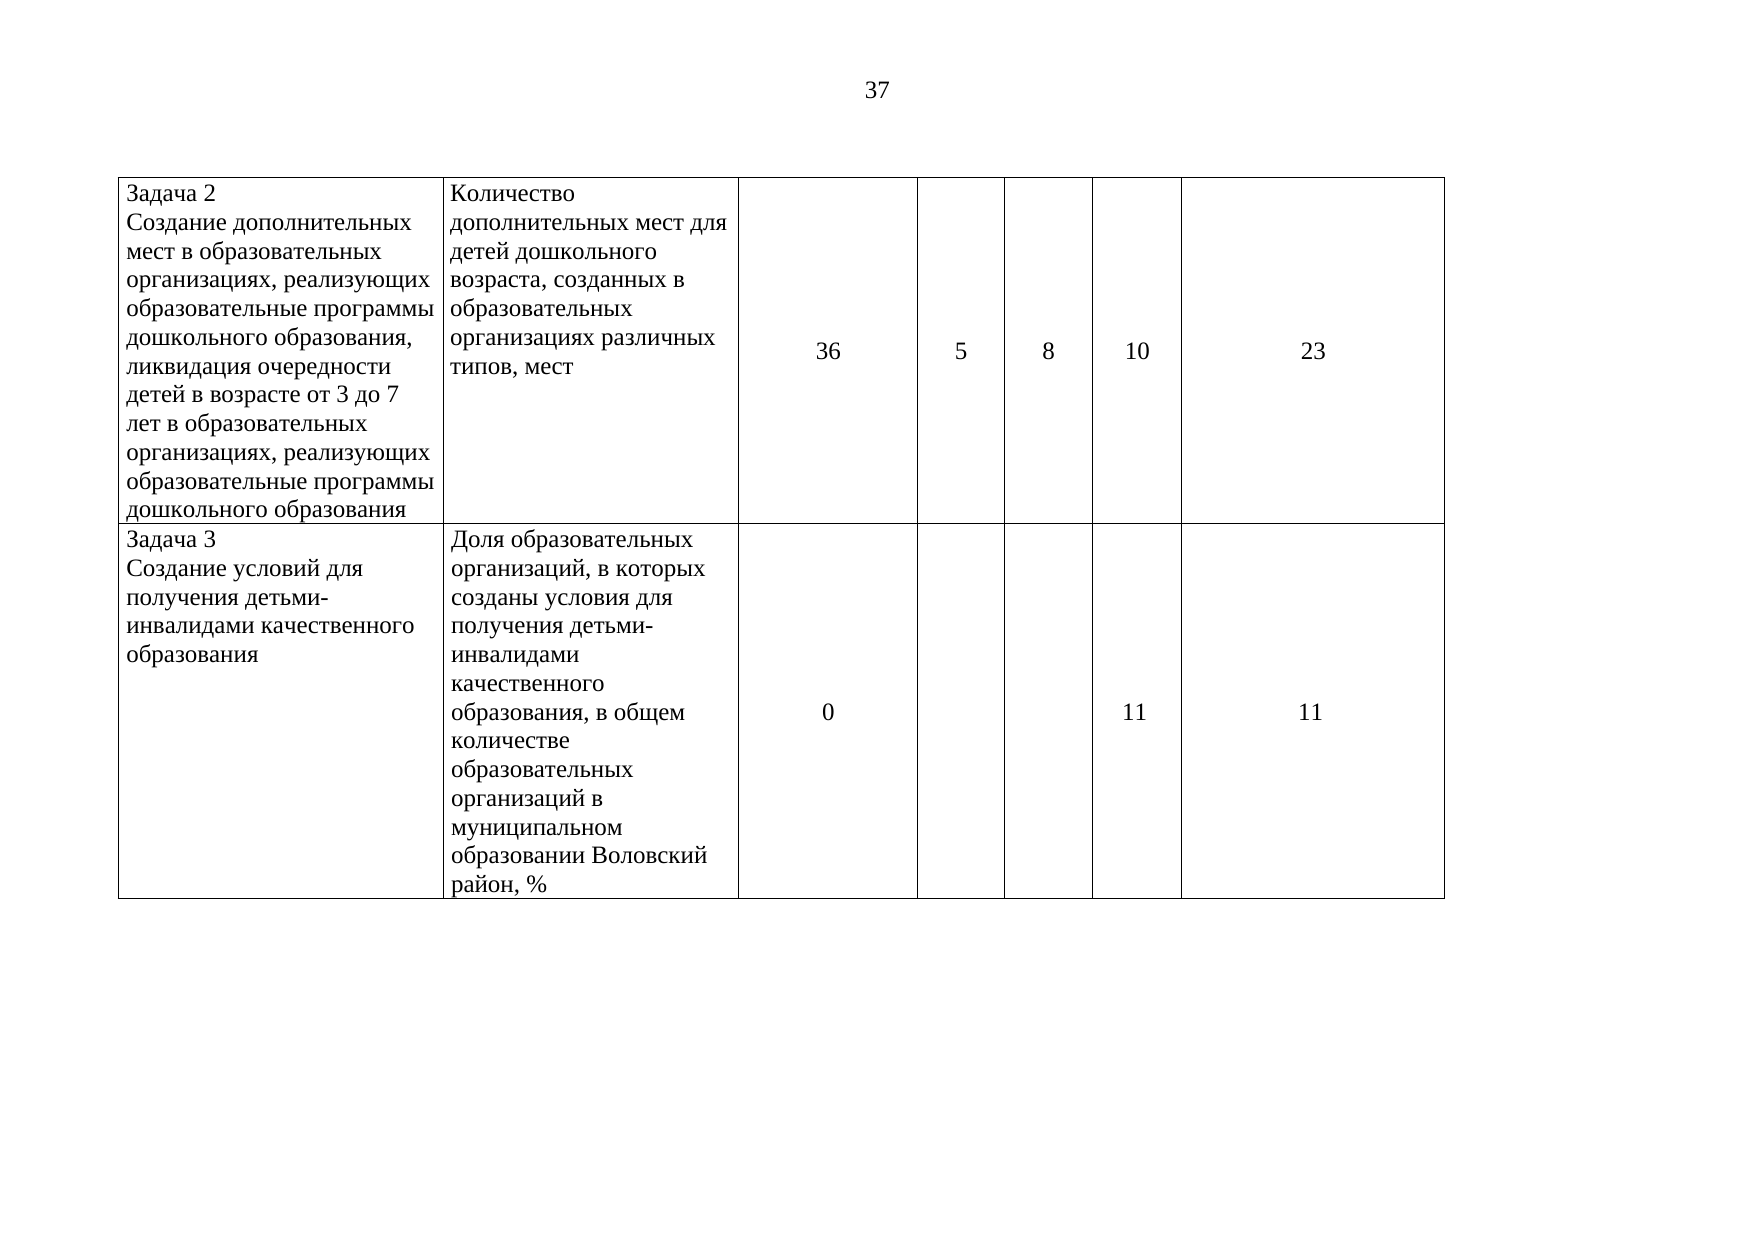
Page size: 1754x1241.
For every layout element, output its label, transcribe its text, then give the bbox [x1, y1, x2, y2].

table_cell [1005, 524, 1092, 898]
table_cell Задача 3 Создание условий для получения детьми-инвалидами качественного образования [119, 524, 443, 898]
table_cell 10 [1093, 178, 1181, 523]
table_cell 5 [918, 178, 1004, 523]
table_cell Доля образовательных организаций, в которых созданы условия для получения детьми-инвалидами качественного образования, в общем количестве образовательных организаций в муниципальном образовании Воловский район, % [444, 524, 738, 898]
table_cell Количество дополнительных мест для детей дошкольного возраста, созданных в образовательных организациях различных типов, мест [444, 178, 738, 523]
table_cell 11 [1182, 524, 1444, 898]
table_cell 8 [1005, 178, 1092, 523]
table_cell [918, 524, 1004, 898]
table_cell 0 [739, 524, 917, 898]
table_cell 23 [1182, 178, 1444, 523]
table_cell Задача 2 Создание дополнительных мест в образовательных организациях, реализующих образовательные программы дошкольного образования, ликвидация очередности детей в возрасте от 3 до 7 лет в образовательных организациях, реализующих образовательные программы дошкольного образования [119, 178, 443, 523]
table_cell 36 [739, 178, 917, 523]
table_cell 11 [1093, 524, 1181, 898]
